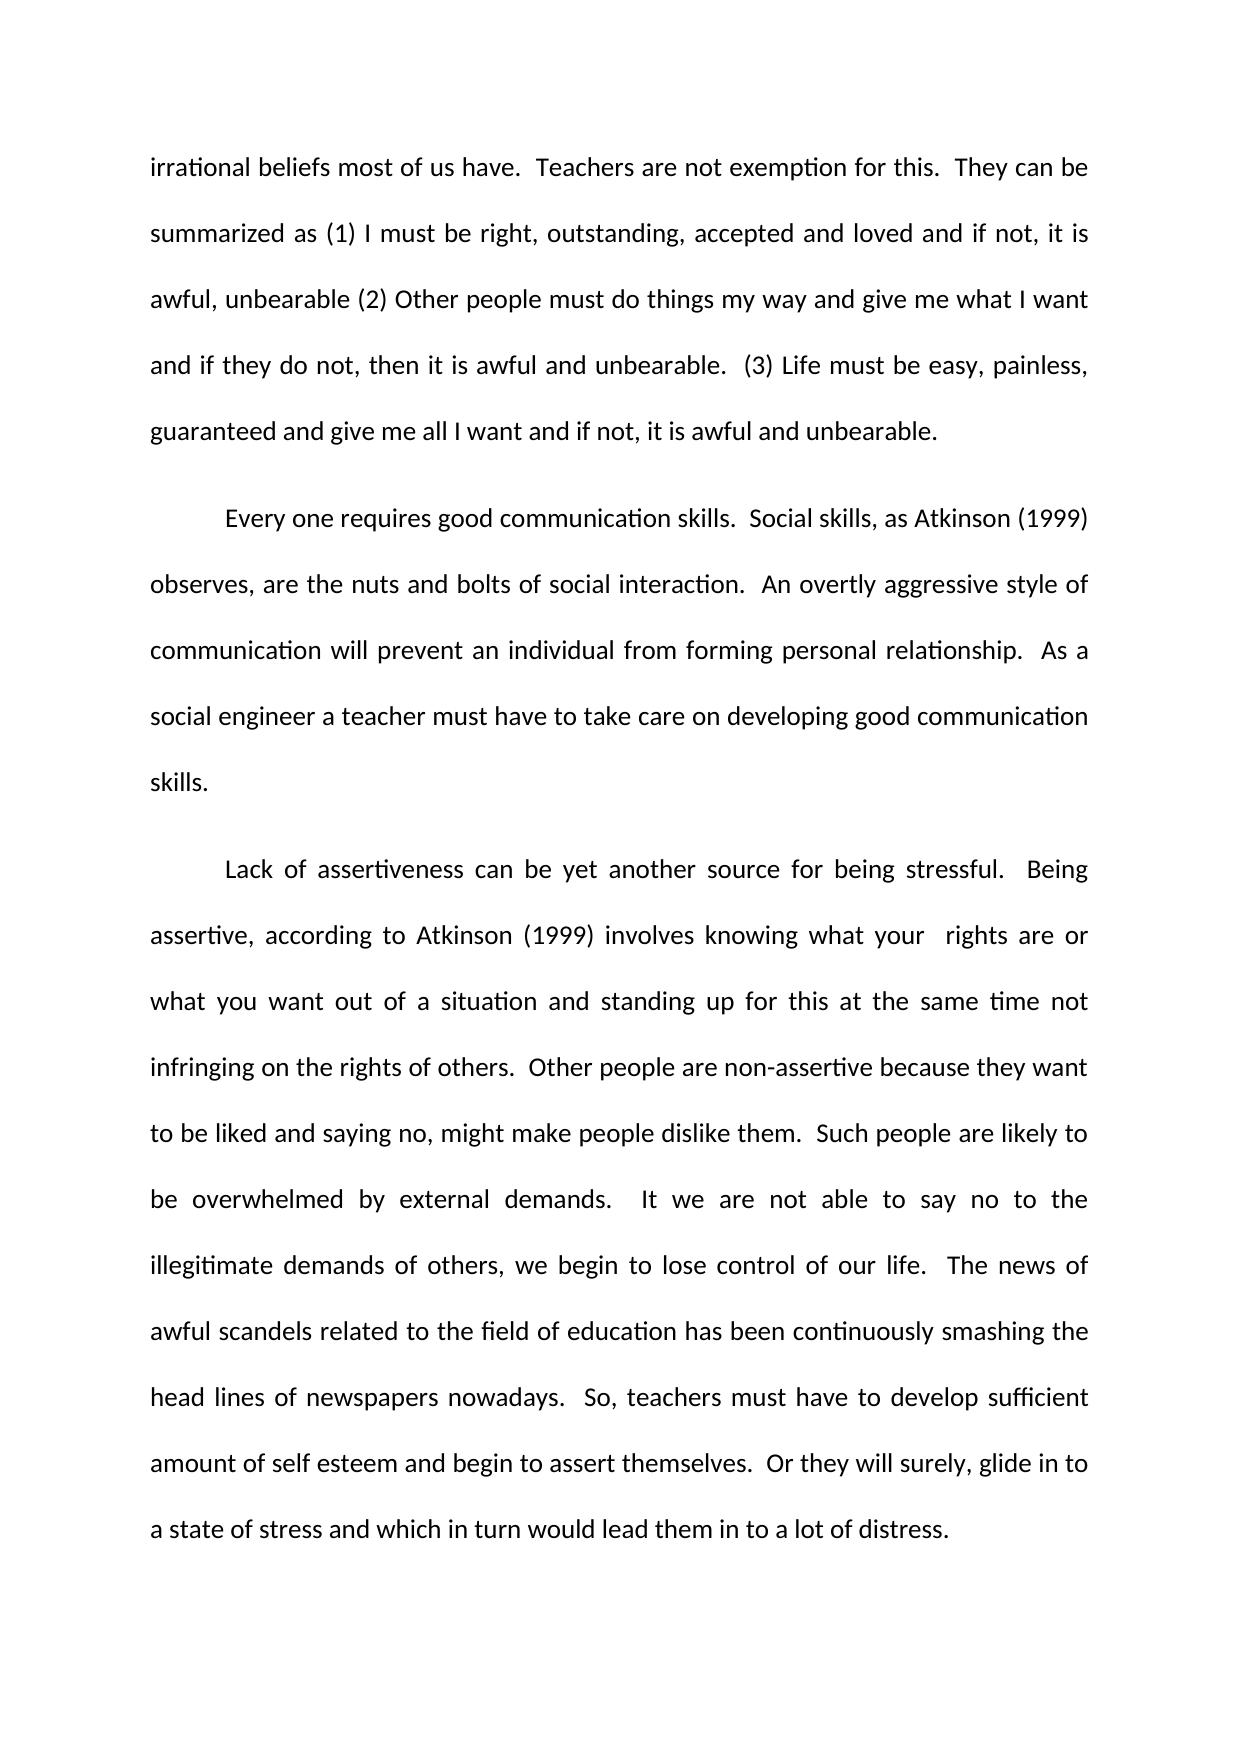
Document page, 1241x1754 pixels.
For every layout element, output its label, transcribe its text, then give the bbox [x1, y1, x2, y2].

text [150, 150, 1090, 447]
text Lack of assertiveness can be yet another source for being stressful. Being assertive, according to Atkinson (1999) involves knowing what your rights are or what you want out of a situation and standing up for this at the same time not infringing on the rights of others. Other people are non-assertive because they want to be liked and saying no, might make people dislike them. Such people are likely to be overwhelmed by external demands. It we are not able to say no to the illegitimate demands of others, we begin to lose control of our life. The news of awful scandels related to the field of education has been continuously smashing the head lines of newspapers nowadays. So, teachers must have to develop sufficient amount of self esteem and begin to assert themselves. Or they will surely, glide in to a state of stress and which in turn would lead them in to a lot of distress. [150, 852, 1090, 1546]
text Every one requires good communication skills. Social skills, as Atkinson (1999) observes, are the nuts and bolts of social interaction. An overtly aggressive style of communication will prevent an individual from forming personal relationship. As a social engineer a teacher must have to take care on developing good communication skills. [150, 501, 1090, 798]
